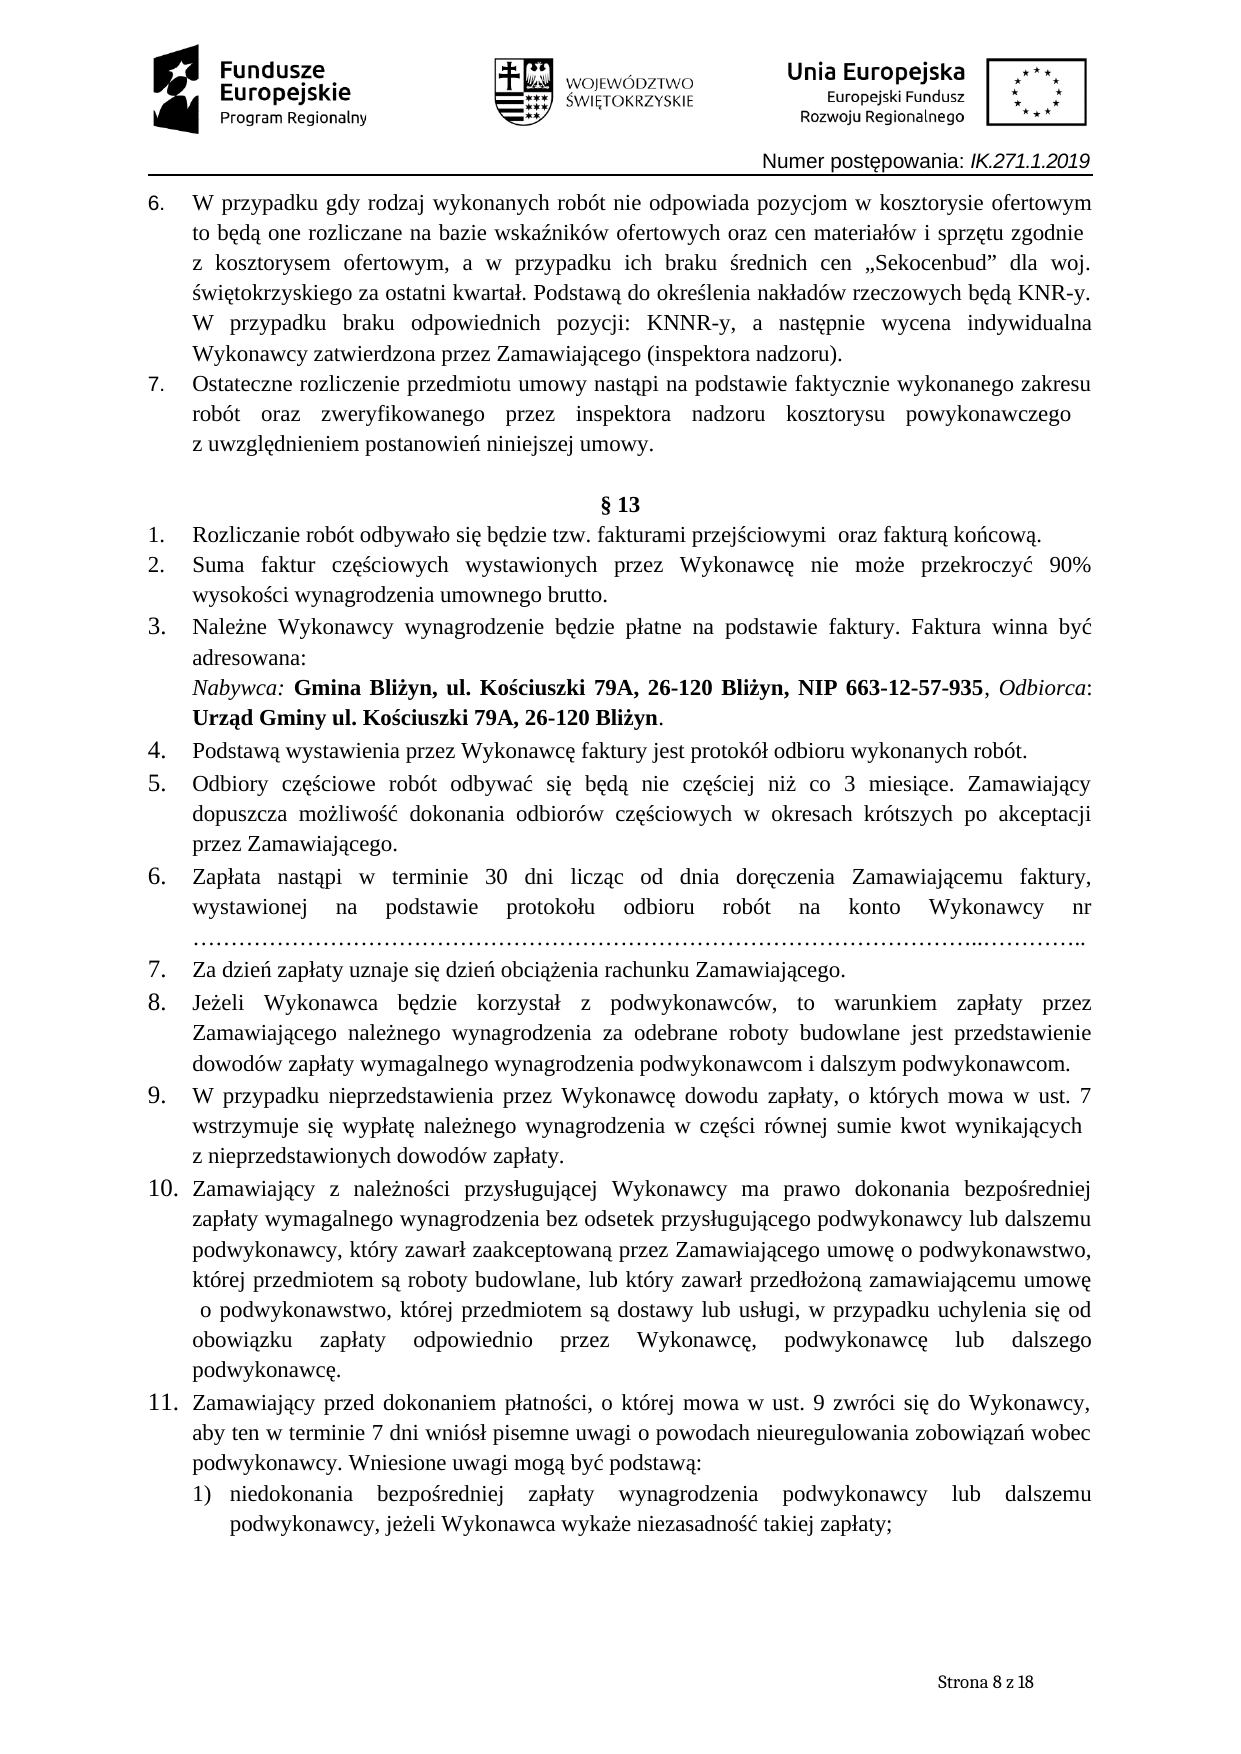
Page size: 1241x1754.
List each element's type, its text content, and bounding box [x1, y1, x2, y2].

text § 13 [148, 491, 1093, 517]
picture [153, 44, 367, 134]
list Odbiory częściowe robót odbywać się będą nie częściej niż co 3 miesiące. Zamawiający dopuszcza możliwość dokonania odbiorów częściowych w okresach krótszych po akceptacji przez Zamawiającego. [148, 768, 1093, 857]
list W przypadku gdy rodzaj wykonanych robót nie odpowiada pozycjom w kosztorysie ofertowym to będą one rozliczane na bazie wskaźników ofertowych oraz cen materiałów i sprzętu zgodnie z kosztorysem ofertowym, a w przypadku ich braku średnich cen „Sekocenbud” dla woj. świętokrzyskiego za ostatni kwartał. Podstawą do określenia nakładów rzeczowych będą KNR-y. W przypadku braku odpowiednich pozycji: KNNR-y, a następnie wycena indywidualna Wykonawcy zatwierdzona przez Zamawiającego (inspektora nadzoru). [148, 188, 1093, 366]
list Za dzień zapłaty uznaje się dzień obciążenia rachunku Zamawiającego. [148, 954, 1093, 982]
list Zamawiający z należności przysługującej Wykonawcy ma prawo dokonania bezpośredniej zapłaty wymagalnego wynagrodzenia bez odsetek przysługującego podwykonawcy lub dalszemu podwykonawcy, który zawarł zaakceptowaną przez Zamawiającego umowę o podwykonawstwo, której przedmiotem są roboty budowlane, lub który zawarł przedłożoną zamawiającemu umowę o podwykonawstwo, której przedmiotem są dostawy lub usługi, w przypadku uchylenia się od obowiązku zapłaty odpowiednio przez Wykonawcę, podwykonawcę lub dalszego podwykonawcę. [148, 1173, 1093, 1383]
list Zamawiający przed dokonaniem płatności, o której mowa w ust. 9 zwróci się do Wykonawcy, aby ten w terminie 7 dni wniósł pisemne uwagi o powodach nieuregulowania zobowiązań wobec podwykonawcy. Wniesione uwagi mogą być podstawą: [148, 1387, 1093, 1476]
picture [788, 44, 1087, 134]
list Zapłata nastąpi w terminie 30 dni licząc od dnia doręczenia Zamawiającemu faktury, wystawionej na podstawie protokołu odbioru robót na konto Wykonawcy nr …………………………………………………………………………………………..………….. [148, 861, 1093, 950]
list Jeżeli Wykonawca będzie korzystał z podwykonawców, to warunkiem zapłaty przez Zamawiającego należnego wynagrodzenia za odebrane roboty budowlane jest przedstawienie dowodów zapłaty wymagalnego wynagrodzenia podwykonawcom i dalszym podwykonawcom. [148, 987, 1093, 1076]
list niedokonania bezpośredniej zapłaty wynagrodzenia podwykonawcy lub dalszemu podwykonawcy, jeżeli Wykonawca wykaże niezasadność takiej zapłaty; [192, 1480, 1093, 1536]
list Podstawą wystawienia przez Wykonawcę faktury jest protokół odbioru wykonanych robót. [148, 735, 1093, 763]
list Suma faktur częściowych wystawionych przez Wykonawcę nie może przekroczyć 90% wysokości wynagrodzenia umownego brutto. [148, 551, 1093, 608]
text Nabywca: Gmina Bliżyn, ul. Kościuszki 79A, 26-120 Bliżyn, NIP 663-12-57-935, Odbiorca: Urząd Gminy ul. Kościuszki 79A, 26-120 Bliżyn. [192, 674, 1093, 731]
list Należne Wykonawcy wynagrodzenie będzie płatne na podstawie faktury. Faktura winna być adresowana: [148, 611, 1093, 670]
list W przypadku nieprzedstawienia przez Wykonawcę dowodu zapłaty, o których mowa w ust. 7 wstrzymuje się wypłatę należnego wynagrodzenia w części równej sumie kwot wynikających z nieprzedstawionych dowodów zapłaty. [148, 1080, 1093, 1169]
list Ostateczne rozliczenie przedmiotu umowy nastąpi na podstawie faktycznie wykonanego zakresu robót oraz zweryfikowanego przez inspektora nadzoru kosztorysu powykonawczego z uwzględnieniem postanowień niniejszej umowy. [148, 370, 1093, 457]
list Rozliczanie robót odbywało się będzie tzw. fakturami przejściowymi oraz fakturą końcową. [148, 521, 1093, 547]
picture [494, 44, 693, 134]
